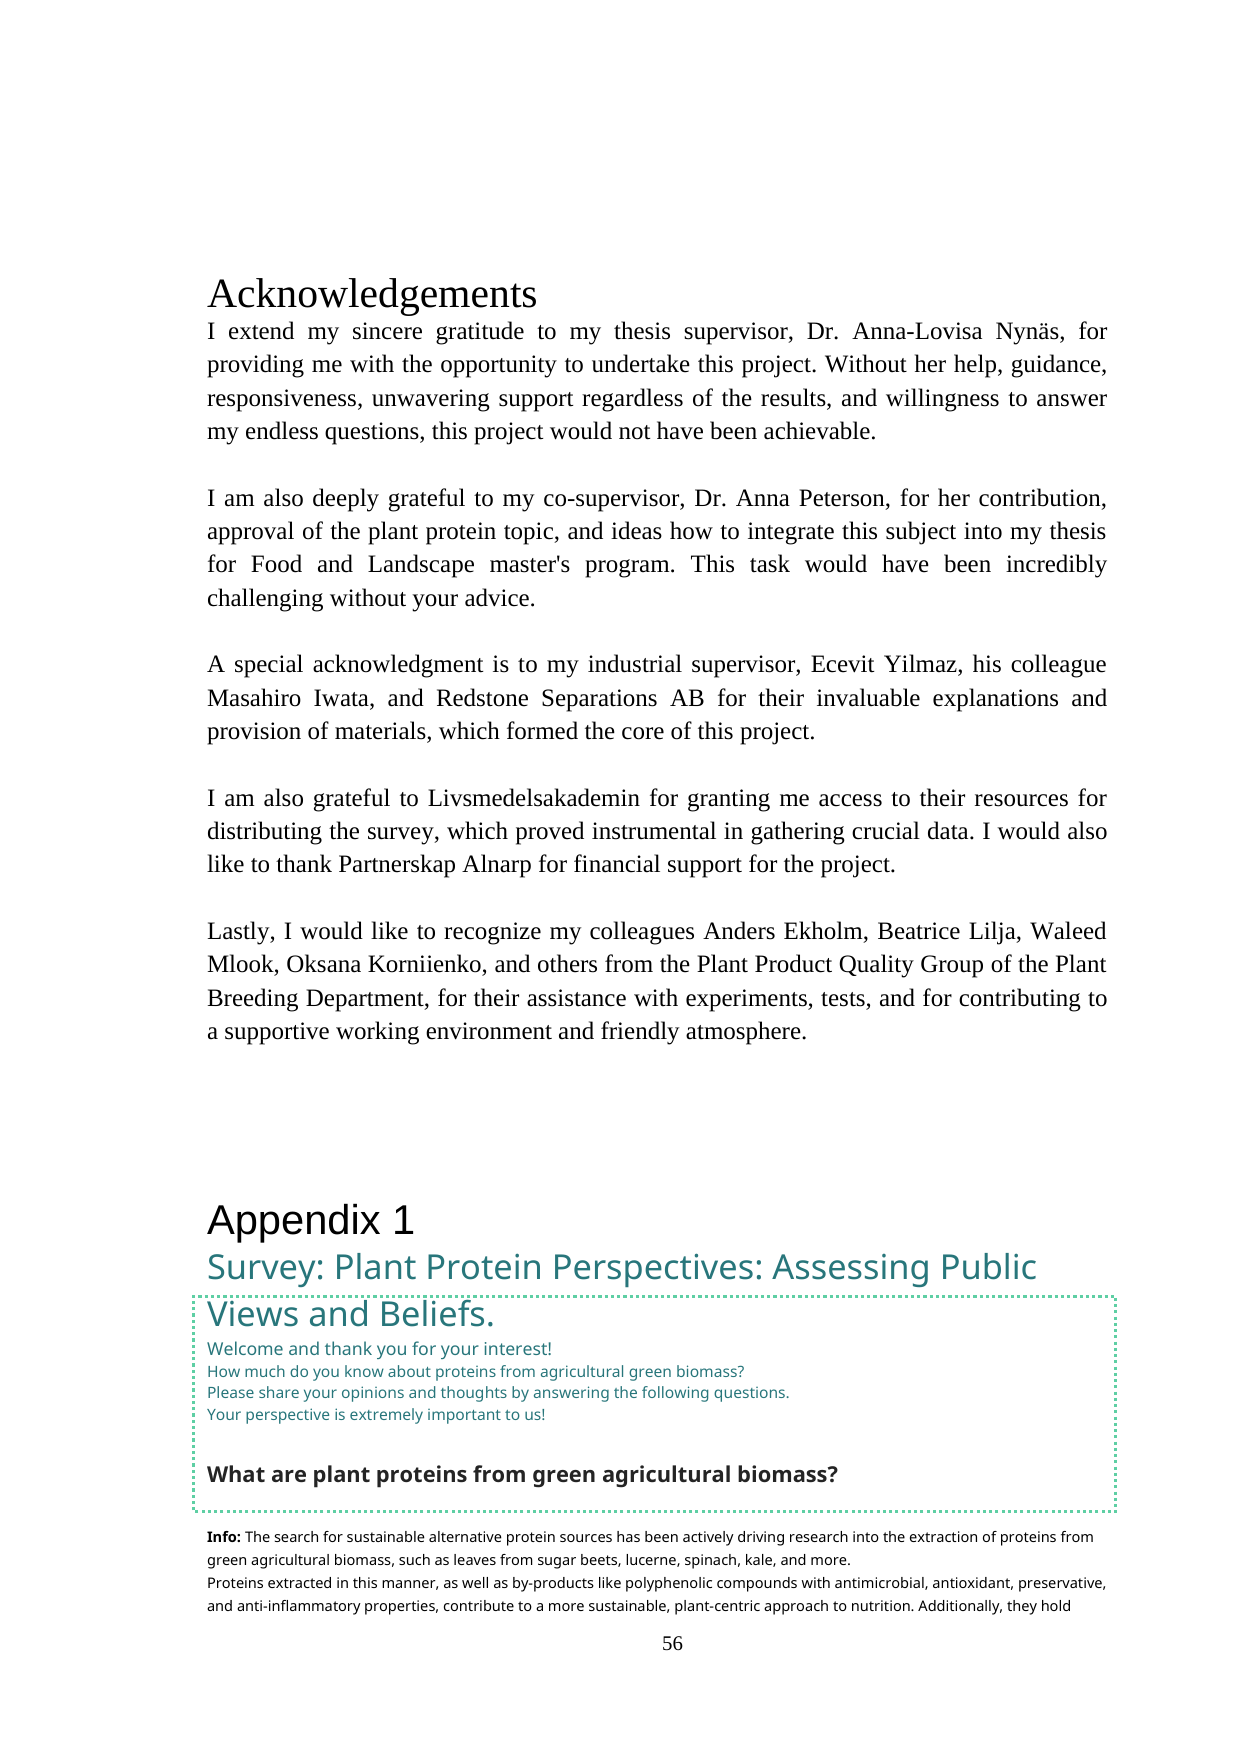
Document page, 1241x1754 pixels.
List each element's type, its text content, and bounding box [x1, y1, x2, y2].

text Welcome and thank you for your interest! [207, 1337, 1108, 1361]
text Please share your opinions and thoughts by answering the following questions. [207, 1382, 1108, 1403]
text How much do you know about proteins from agricultural green biomass? [207, 1361, 1108, 1382]
text Your perspective is extremely important to us! [207, 1403, 1108, 1425]
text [207, 1573, 1108, 1615]
text Info: The search for sustainable alternative protein sources has been actively driving research into the extraction of proteins from green agricultural biomass, such as leaves from sugar beets, lucerne, spinach, kale, and more. [207, 1527, 1108, 1570]
text I extend my sincere gratitude to my thesis supervisor, Dr. Anna-Lovisa Nynäs, for providing me with the opportunity to undertake this project. Without her help, guidance, responsiveness, unwavering support regardless of the results, and willingness to answer my endless questions, this project would not have been achievable. [207, 118, 1108, 445]
text Lastly, I would like to recognize my colleagues Anders Ekholm, Beatrice Lilja, Waleed Mlook, Oksana Korniienko, and others from the Plant Product Quality Group of the Plant Breeding Department, for their assistance with experiments, tests, and for contributing to a supportive working environment and friendly atmosphere. [207, 912, 1108, 1045]
text I am also grateful to Livsmedelsakademin for granting me access to their resources for distributing the survey, which proved instrumental in gathering crucial data. I would also like to thank Partnerskap Alnarp for financial support for the project. [207, 778, 1108, 878]
text What are plant proteins from green agricultural biomass? [207, 1459, 1108, 1488]
subtitle Appendix 1 [207, 1195, 415, 1243]
subtitle Acknowledgements [207, 268, 538, 316]
text I am also deeply grateful to my co-supervisor, Dr. Anna Peterson, for her contribution, approval of the plant protein topic, and ideas how to integrate this subject into my thesis for Food and Landscape master's program. This task would have been incredibly challenging without your advice. [207, 478, 1108, 612]
text A special acknowledgment is to my industrial supervisor, Ecevit Yilmaz, his colleague Masahiro Iwata, and Redstone Separations AB for their invaluable explanations and provision of materials, which formed the core of this project. [207, 645, 1108, 745]
text Survey: Plant Protein Perspectives: Assessing Public Views and Beliefs. [207, 1045, 1108, 1337]
